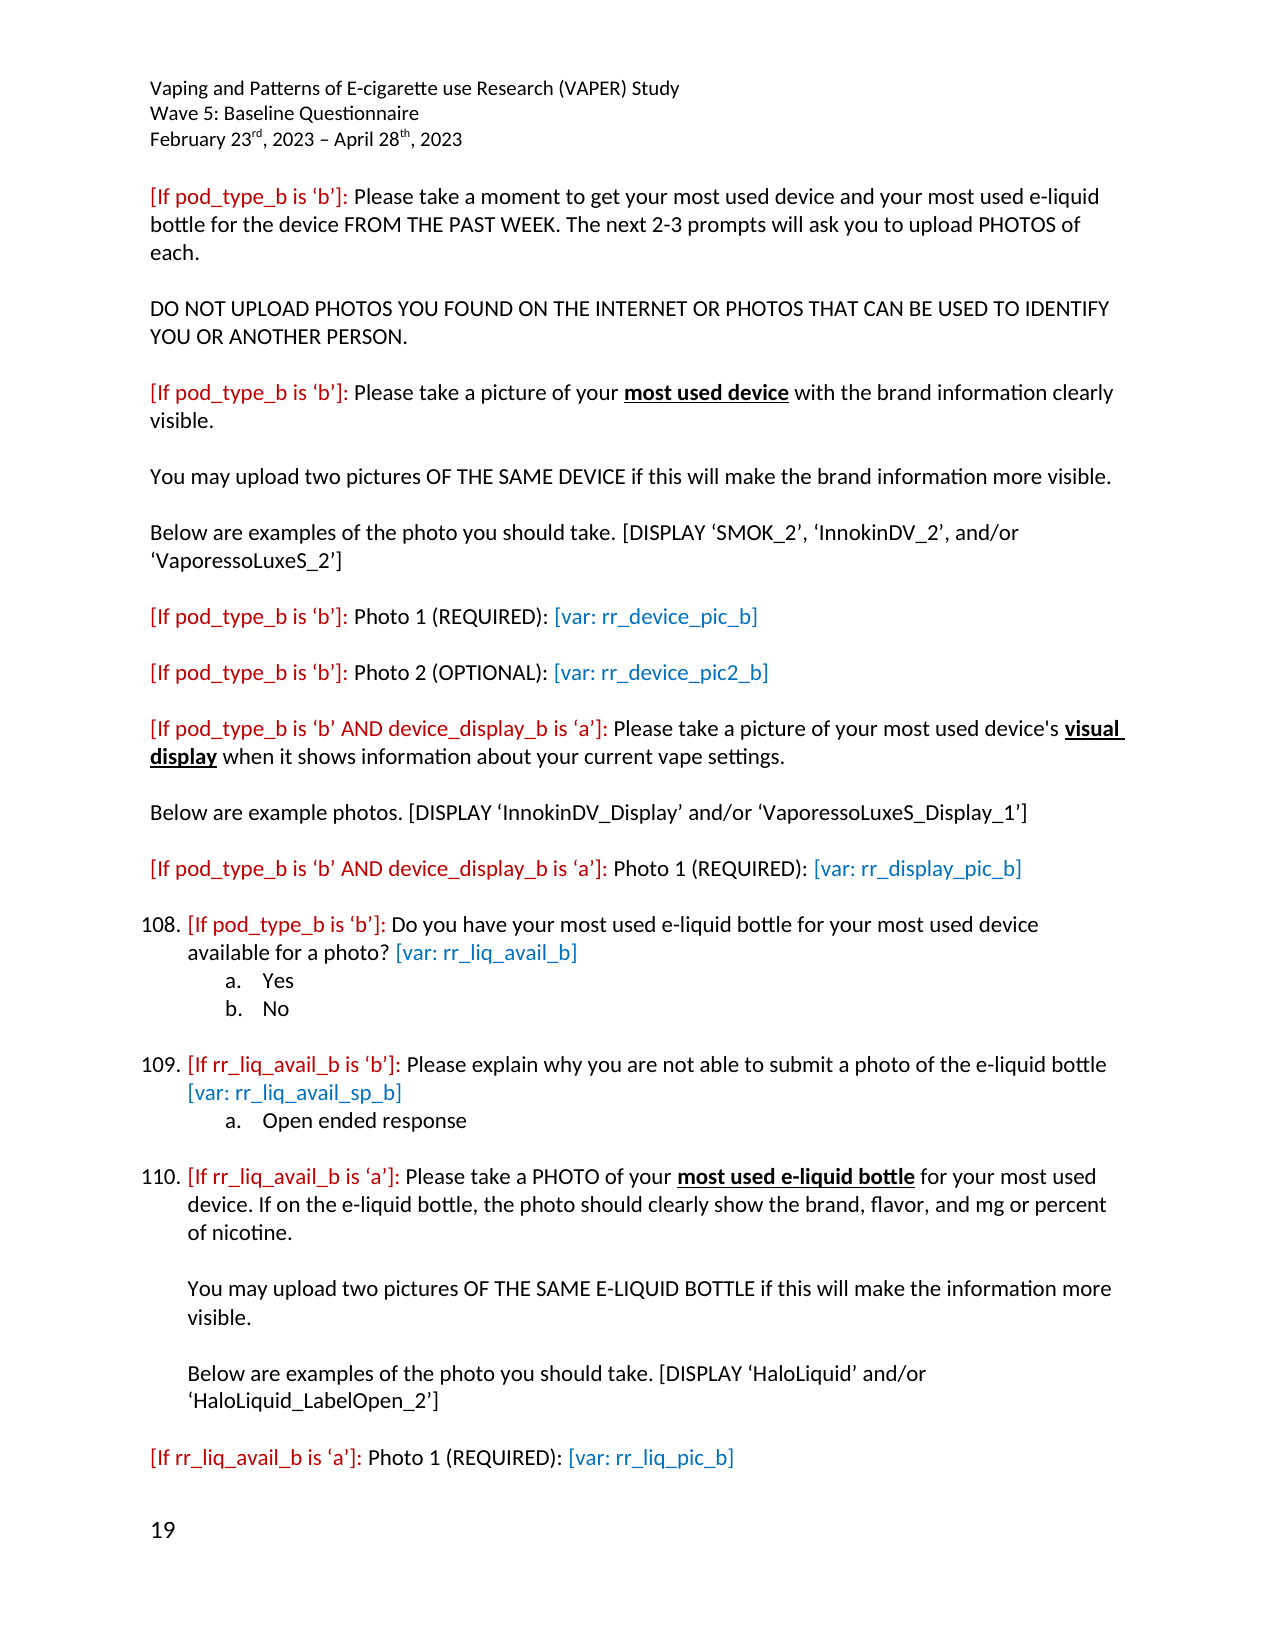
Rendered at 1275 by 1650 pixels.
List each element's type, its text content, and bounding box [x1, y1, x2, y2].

text You may upload two pictures OF THE SAME DEVICE if this will make the brand information more visible. [150, 462, 1125, 490]
text [If pod_type_b is ‘b’ AND device_display_b is ‘a’]: Photo 1 (REQUIRED): [var: rr_display_pic_b] [150, 854, 1125, 882]
text [If pod_type_b is ‘b’]: Photo 2 (OPTIONAL): [var: rr_device_pic2_b] [150, 658, 1125, 686]
list You may upload two pictures OF THE SAME E-LIQUID BOTTLE if this will make the information more visible. [187, 1274, 1125, 1331]
list [If rr_liq_avail_b is ‘a’]: Please take a PHOTO of your most used e-liquid bottle for your most used device. If on the e-liquid bottle, the photo should clearly show the brand, flavor, and mg or percent of nicotine. [141, 1162, 1125, 1247]
list DO NOT UPLOAD PHOTOS YOU FOUND ON THE INTERNET OR PHOTOS THAT CAN BE USED TO IDENTIFY YOU OR ANOTHER PERSON. [150, 294, 1125, 350]
list [If pod_type_b is ‘b’]: Please take a moment to get your most used device and your most used e-liquid bottle for the device FROM THE PAST WEEK. The next 2-3 prompts will ask you to upload PHOTOS of each. [150, 182, 1125, 266]
list [If pod_type_b is ‘b’]: Do you have your most used e-liquid bottle for your most used device available for a photo? [var: rr_liq_avail_b] [141, 910, 1125, 966]
list [If rr_liq_avail_b is ‘b’]: Please explain why you are not able to submit a photo of the e-liquid bottle [var: rr_liq_avail_sp_b] [141, 1050, 1125, 1106]
list Below are examples of the photo you should take. [DISPLAY ‘HaloLiquid’ and/or ‘HaloLiquid_LabelOpen_2’] [187, 1359, 1125, 1415]
text [If pod_type_b is ‘b’]: Photo 1 (REQUIRED): [var: rr_device_pic_b] [150, 602, 1125, 630]
list Yes [225, 966, 1125, 994]
list Open ended response [225, 1106, 1125, 1134]
list No [225, 994, 1125, 1022]
text [If rr_liq_avail_b is ‘a’]: Photo 1 (REQUIRED): [var: rr_liq_pic_b] [150, 1443, 1125, 1471]
text Below are examples of the photo you should take. [DISPLAY ‘SMOK_2’, ‘InnokinDV_2’, and/or ‘VaporessoLuxeS_2’] [150, 518, 1125, 574]
text [If pod_type_b is ‘b’ AND device_display_b is ‘a’]: Please take a picture of your most used device's visual display when it shows information about your current vape settings. [150, 714, 1125, 770]
text Below are example photos. [DISPLAY ‘InnokinDV_Display’ and/or ‘VaporessoLuxeS_Display_1’] [150, 798, 1125, 826]
text [If pod_type_b is ‘b’]: Please take a picture of your most used device with the brand information clearly visible. [150, 378, 1125, 434]
